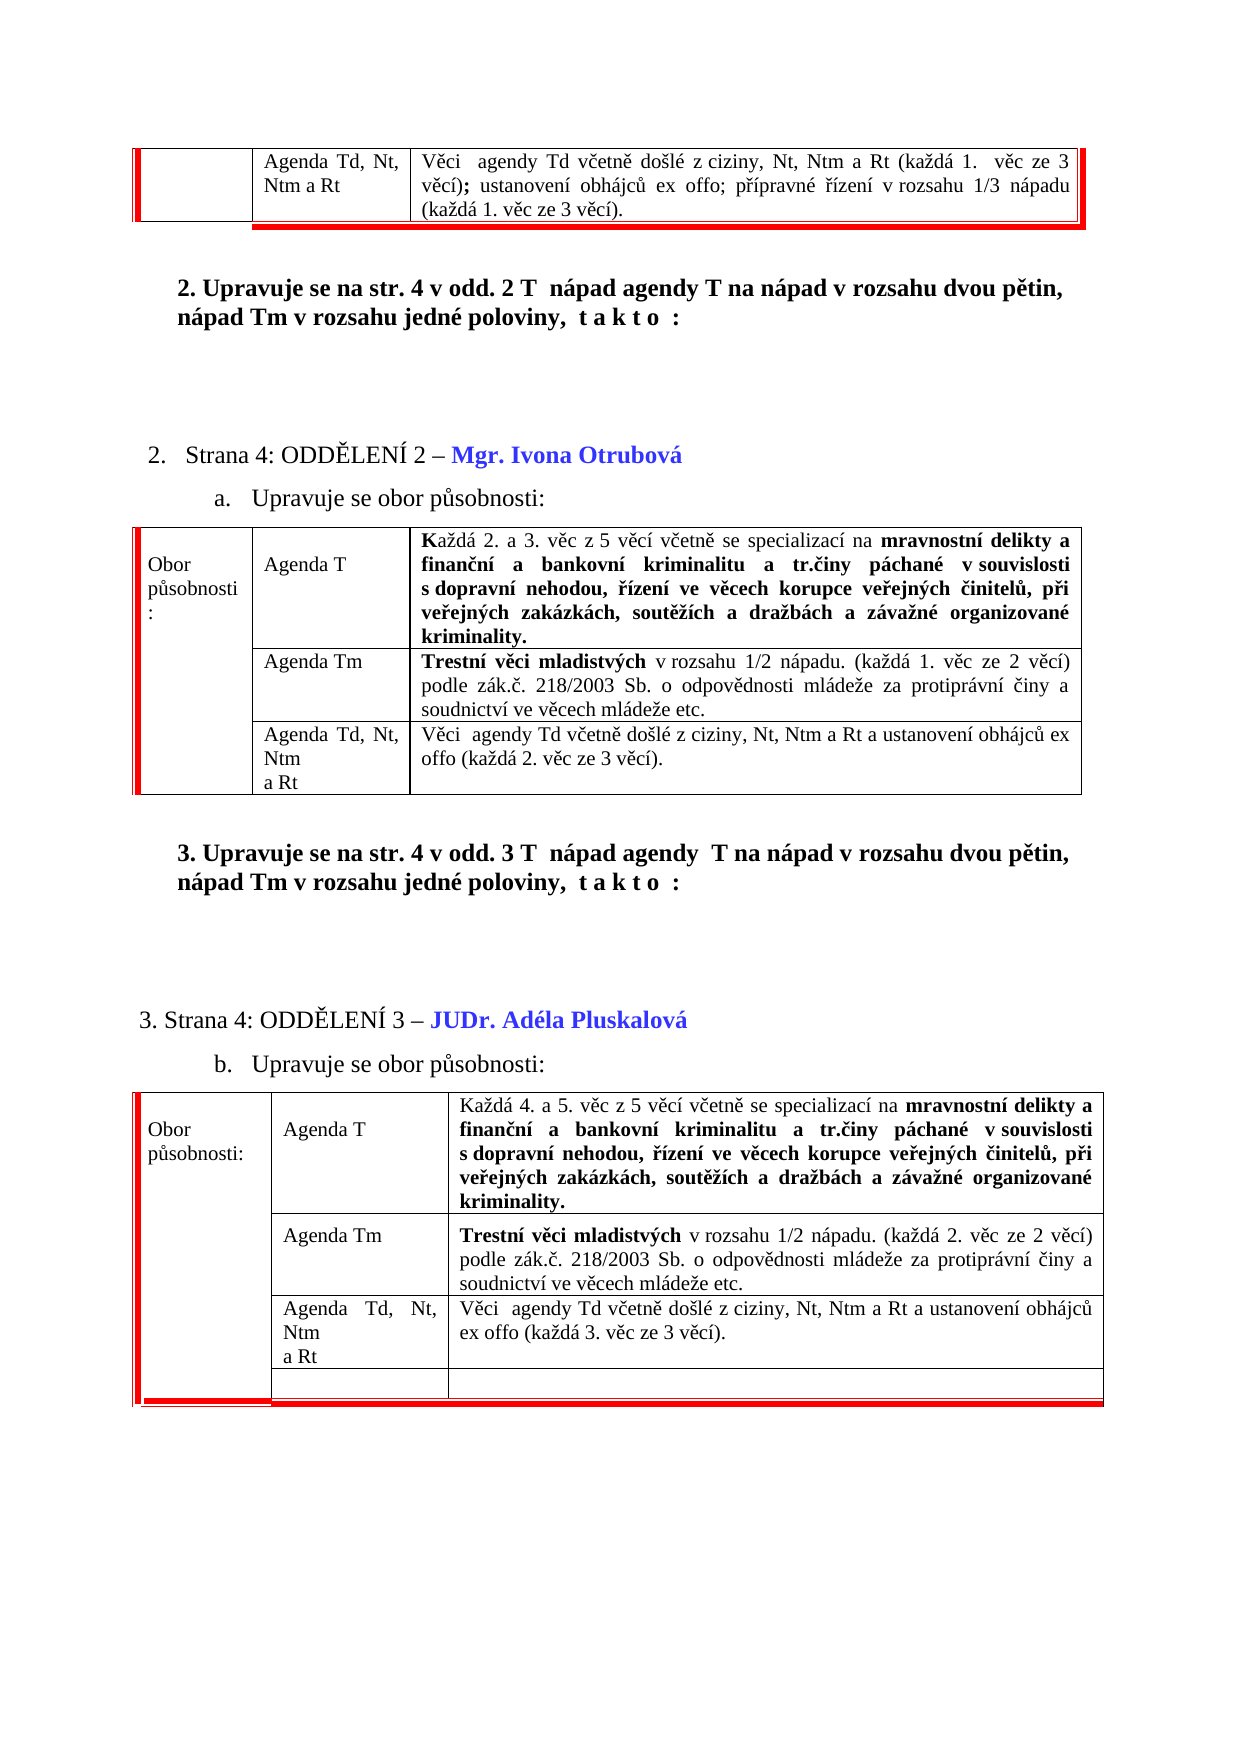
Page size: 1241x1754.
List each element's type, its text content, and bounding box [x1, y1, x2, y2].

text 3. Strana 4: ODDĚLENÍ 3 – JUDr. Adéla Pluskalová [139, 1006, 1093, 1034]
table_header Obor působnosti: [141, 1093, 271, 1398]
table_cell Agenda Tm [272, 1214, 448, 1295]
table_header Agenda T [272, 1093, 448, 1213]
table_cell Věci agendy Td včetně došlé z ciziny, Nt, Ntm a Rt a ustanovení obhájců ex offo (každá 2. věc ze 3 věcí). [411, 722, 1081, 794]
list Upravuje se obor působnosti: [214, 483, 1093, 512]
table_cell Agenda Tm [253, 649, 409, 721]
table_cell [272, 1369, 448, 1398]
table_cell [449, 1369, 1103, 1398]
table_cell Trestní věci mladistvých v rozsahu 1/2 nápadu. (každá 1. věc ze 2 věcí) podle zák.č. 218/2003 Sb. o odpovědnosti mládeže za protiprávní činy a soudnictví ve věcech mládeže etc. [411, 649, 1081, 721]
table_header Obor působnosti: [141, 528, 252, 794]
table_cell Agenda Td, Nt, Ntm a Rt [253, 149, 410, 221]
table_header Agenda T [253, 528, 409, 648]
list Upravuje se obor působnosti: [214, 1049, 1093, 1077]
table_header Každá 2. a 3. věc z 5 věcí včetně se specializací na mravnostní delikty a finanční a bankovní kriminalitu a tr.činy páchané v souvislosti s dopravní nehodou, řízení ve věcech korupce veřejných činitelů, při veřejných zakázkách, soutěžích a dražbách a závažné organizované kriminality. [411, 528, 1081, 648]
table_cell Trestní věci mladistvých v rozsahu 1/2 nápadu. (každá 2. věc ze 2 věcí) podle zák.č. 218/2003 Sb. o odpovědnosti mládeže za protiprávní činy a soudnictví ve věcech mládeže etc. [449, 1214, 1103, 1295]
text 3. Upravuje se na str. 4 v odd. 3 T nápad agendy T na nápad v rozsahu dvou pětin, nápad Tm v rozsahu jedné poloviny, t a k t o : [177, 838, 1093, 896]
table_cell Věci agendy Td včetně došlé z ciziny, Nt, Ntm a Rt (každá 1. věc ze 3 věcí); ustanovení obhájců ex offo; přípravné řízení v rozsahu 1/3 nápadu (každá 1. věc ze 3 věcí). [411, 149, 1077, 221]
table_cell Věci agendy Td včetně došlé z ciziny, Nt, Ntm a Rt a ustanovení obhájců ex offo (každá 3. věc ze 3 věcí). [449, 1296, 1103, 1368]
list Strana 4: ODDĚLENÍ 2 – Mgr. Ivona Otrubová [148, 440, 1093, 469]
table_cell Agenda Td, Nt, Ntm a Rt [272, 1296, 448, 1368]
table_cell Agenda Td, Nt, Ntm a Rt [253, 722, 409, 794]
text 2. Upravuje se na str. 4 v odd. 2 T nápad agendy T na nápad v rozsahu dvou pětin, nápad Tm v rozsahu jedné poloviny, t a k t o : [177, 273, 1093, 331]
table_header Každá 4. a 5. věc z 5 věcí včetně se specializací na mravnostní delikty a finanční a bankovní kriminalitu a tr.činy páchané v souvislosti s dopravní nehodou, řízení ve věcech korupce veřejných činitelů, při veřejných zakázkách, soutěžích a dražbách a závažné organizované kriminality. [449, 1093, 1103, 1213]
